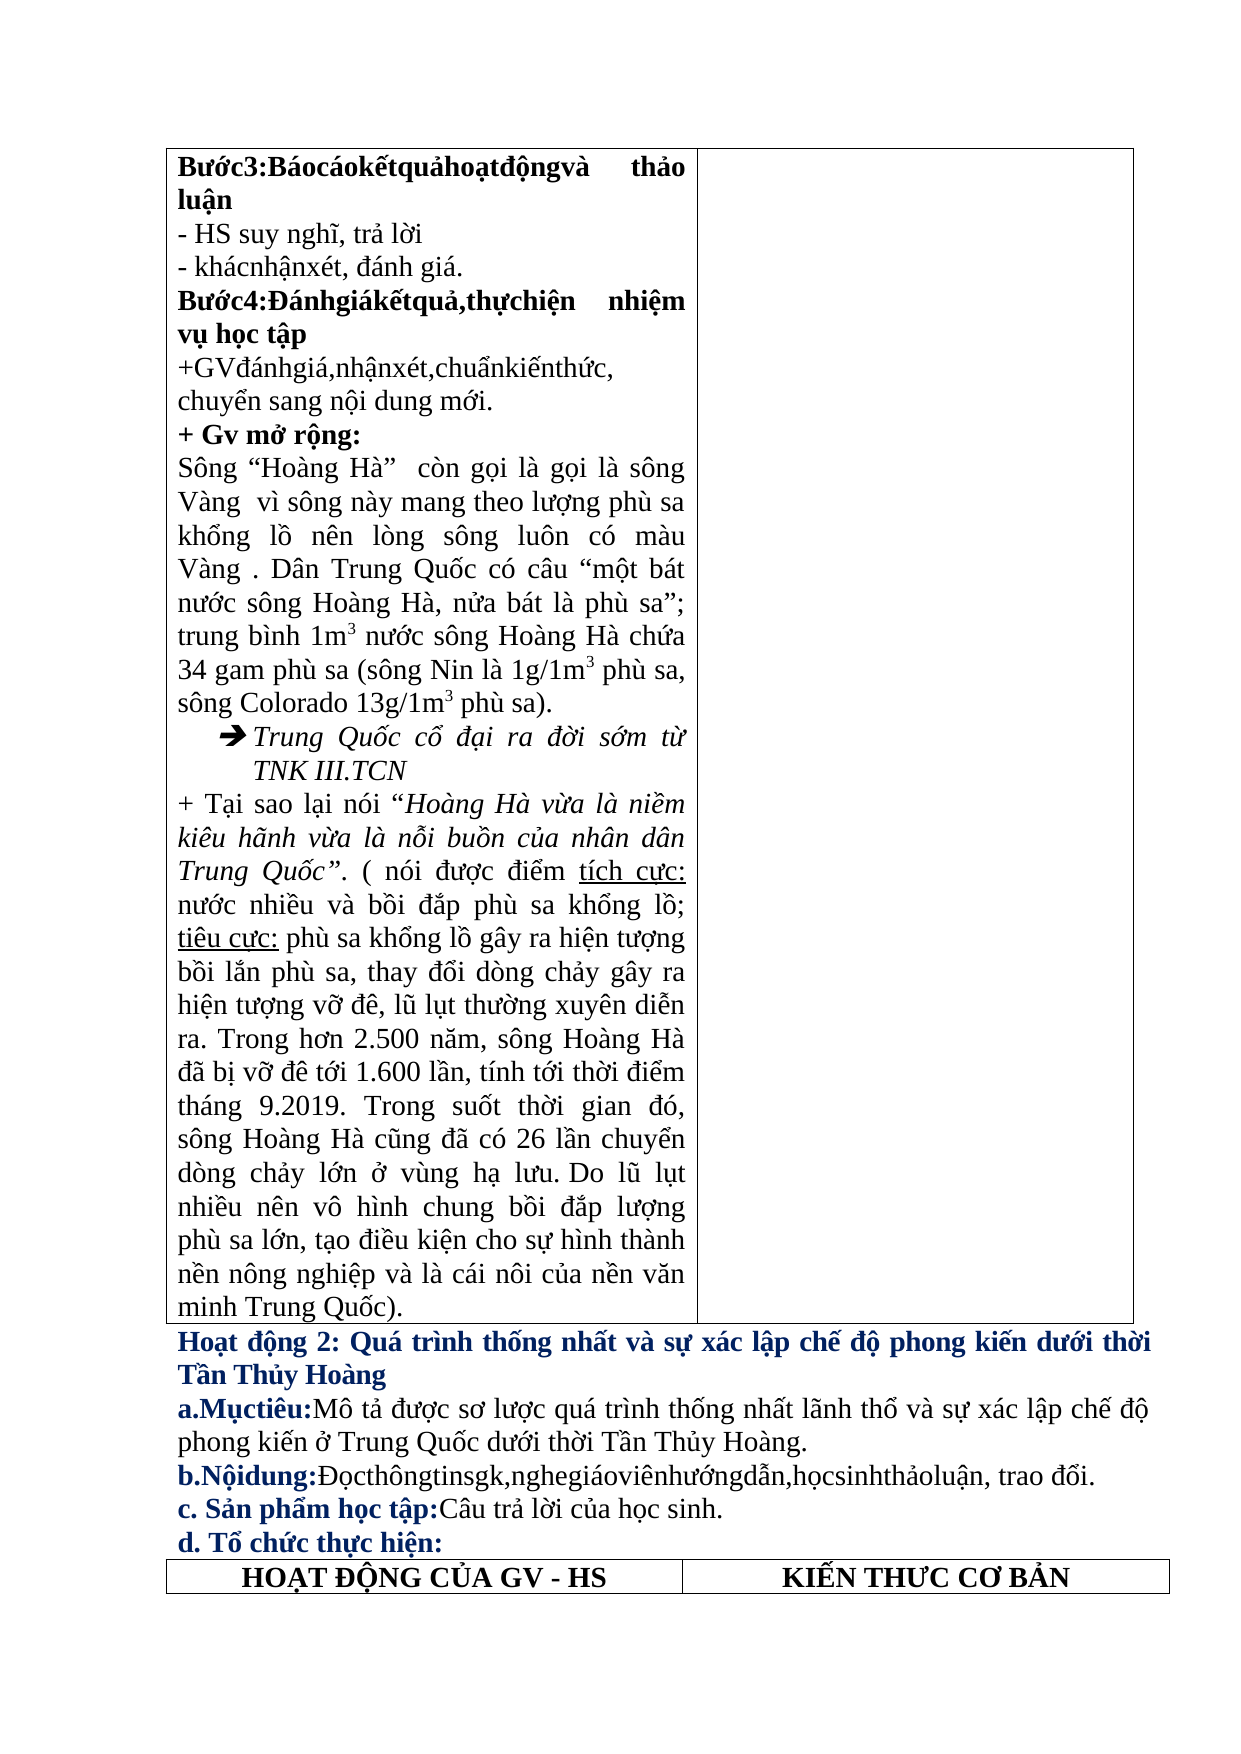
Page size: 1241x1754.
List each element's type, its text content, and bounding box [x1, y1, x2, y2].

text c. Sản phẩm học tập:Câu trả lời của học sinh. [177, 1492, 1152, 1525]
text a.Mụctiêu:Mô tả được sơ lược quá trình thống nhất lãnh thổ và sự xác lập chế độ phong kiến ở Trung Quốc dưới thời Tần Thủy Hoàng. [177, 1391, 1152, 1458]
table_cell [698, 149, 1133, 1323]
text Hoạt động 2: Quá trình thống nhất và sự xác lập chế độ phong kiến dưới thời Tần Thủy Hoàng [177, 1324, 1152, 1391]
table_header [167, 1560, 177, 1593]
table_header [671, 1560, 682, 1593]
text d. Tổ chức thực hiện: [177, 1525, 1152, 1559]
text b.Nộidung:Đọcthôngtinsgk,nghegiáoviênhướngdẫn,họcsinhthảoluận, trao đổi. [177, 1458, 1152, 1492]
